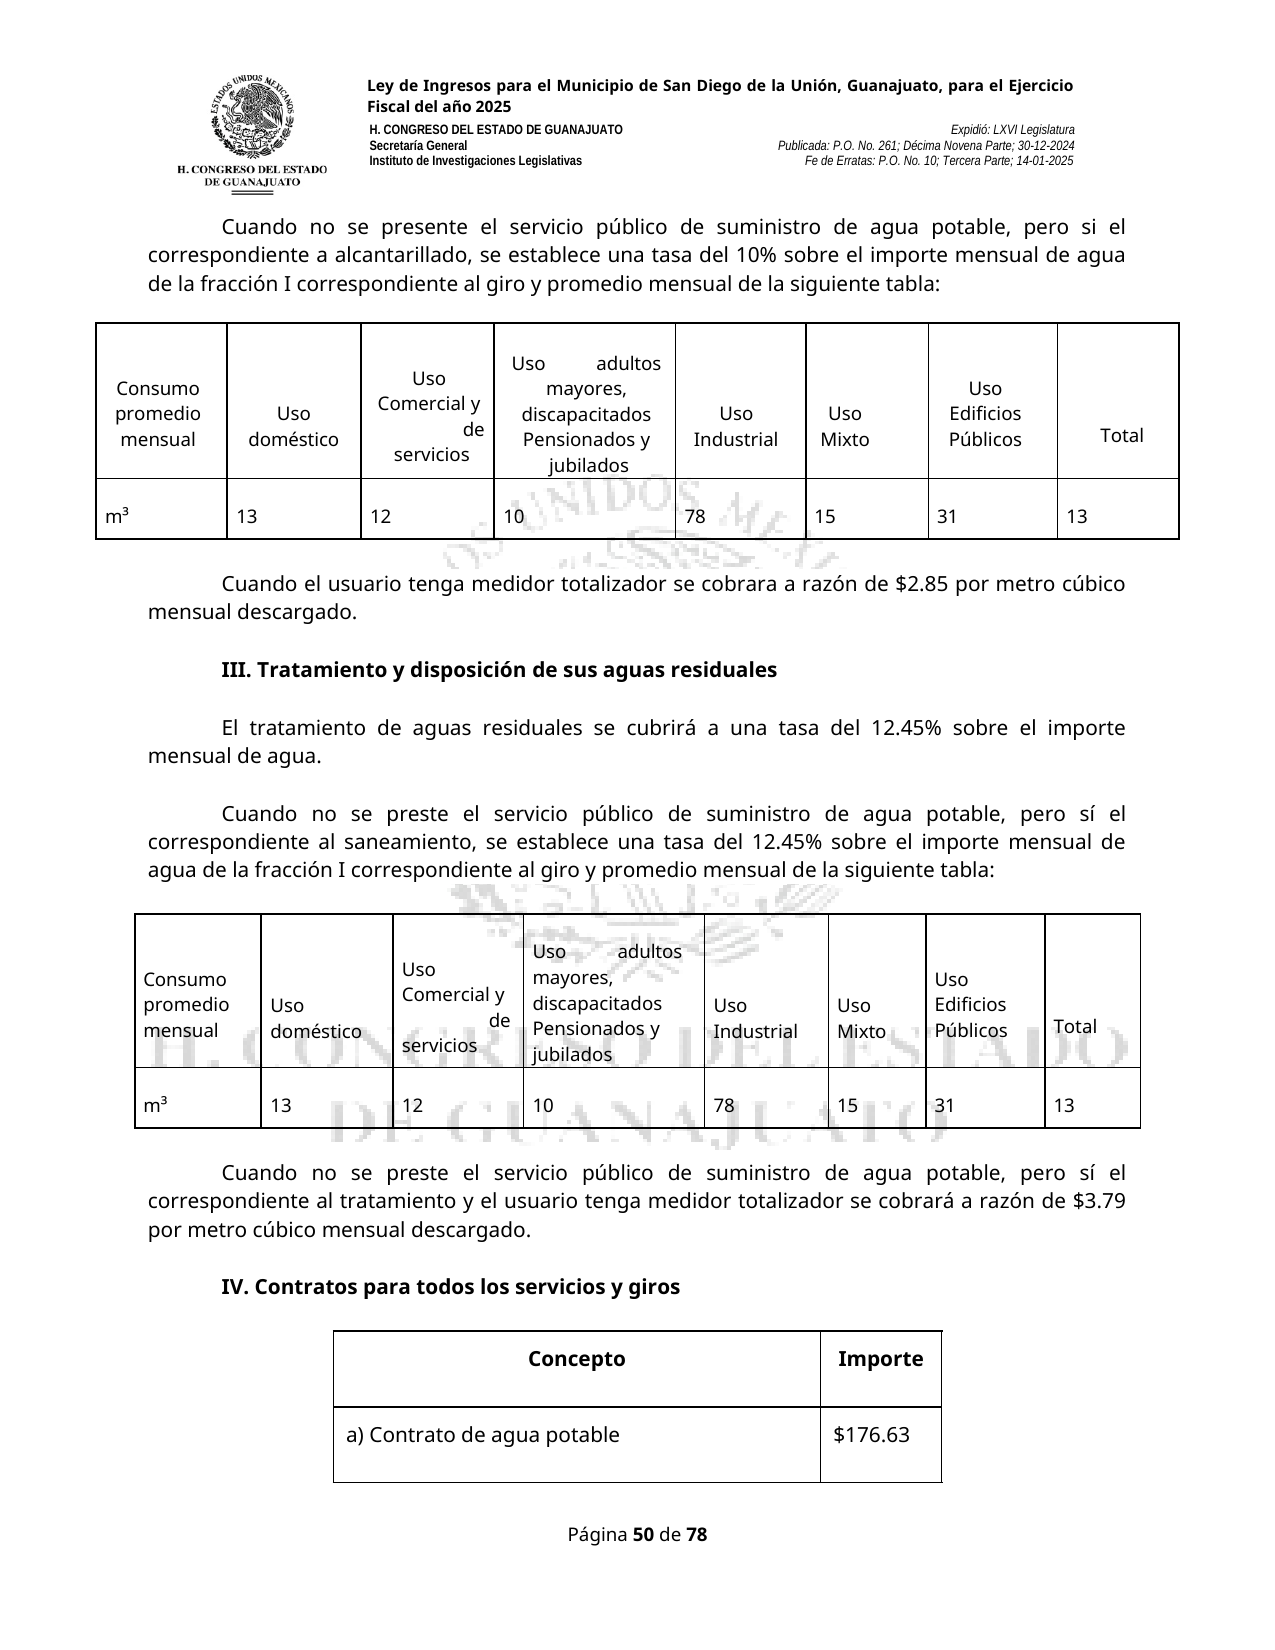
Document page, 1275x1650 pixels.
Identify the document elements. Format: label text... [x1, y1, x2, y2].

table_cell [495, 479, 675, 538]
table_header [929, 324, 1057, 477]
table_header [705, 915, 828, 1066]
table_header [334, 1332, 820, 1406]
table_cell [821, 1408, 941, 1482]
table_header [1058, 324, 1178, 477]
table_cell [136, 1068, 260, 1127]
text Cuando el usuario tenga medidor totalizador se cobrara a razón de $2.85 por metro cúbico mensual descargado. [148, 569, 1127, 626]
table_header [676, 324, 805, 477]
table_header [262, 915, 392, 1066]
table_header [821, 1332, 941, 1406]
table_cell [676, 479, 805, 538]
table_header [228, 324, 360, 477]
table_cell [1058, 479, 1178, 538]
text Cuando no se preste el servicio público de suministro de agua potable, pero sí el correspondiente al tratamiento y el usuario tenga medidor totalizador se cobrará a razón de $3.79 por metro cúbico mensual descargado. [148, 1158, 1127, 1243]
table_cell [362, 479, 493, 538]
text III. Tratamiento y disposición de sus aguas residuales [148, 655, 1127, 683]
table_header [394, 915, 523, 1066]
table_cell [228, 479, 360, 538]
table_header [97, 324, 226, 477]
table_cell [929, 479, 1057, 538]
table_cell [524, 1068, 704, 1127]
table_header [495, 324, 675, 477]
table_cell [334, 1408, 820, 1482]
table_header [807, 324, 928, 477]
text IV. Contratos para todos los servicios y giros [148, 1272, 1127, 1301]
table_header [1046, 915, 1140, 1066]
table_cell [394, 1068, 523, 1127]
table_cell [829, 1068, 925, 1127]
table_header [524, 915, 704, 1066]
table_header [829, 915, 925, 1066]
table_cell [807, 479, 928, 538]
text El tratamiento de aguas residuales se cubrirá a una tasa del 12.45% sobre el importe mensual de agua. [148, 713, 1127, 769]
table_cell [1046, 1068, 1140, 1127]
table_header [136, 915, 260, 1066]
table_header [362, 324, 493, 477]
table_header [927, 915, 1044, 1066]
text Cuando no se preste el servicio público de suministro de agua potable, pero sí el correspondiente al saneamiento, se establece una tasa del 12.45% sobre el importe mensual de agua de la fracción I correspondiente al giro y promedio mensual de la siguiente tabla: [148, 799, 1127, 884]
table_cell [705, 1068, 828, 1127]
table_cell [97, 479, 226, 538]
text Cuando no se presente el servicio público de suministro de agua potable, pero si el correspondiente a alcantarillado, se establece una tasa del 10% sobre el importe mensual de agua de la fracción I correspondiente al giro y promedio mensual de la siguiente tabla: [148, 212, 1127, 297]
picture [177, 75, 327, 201]
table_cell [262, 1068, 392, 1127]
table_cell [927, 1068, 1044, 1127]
